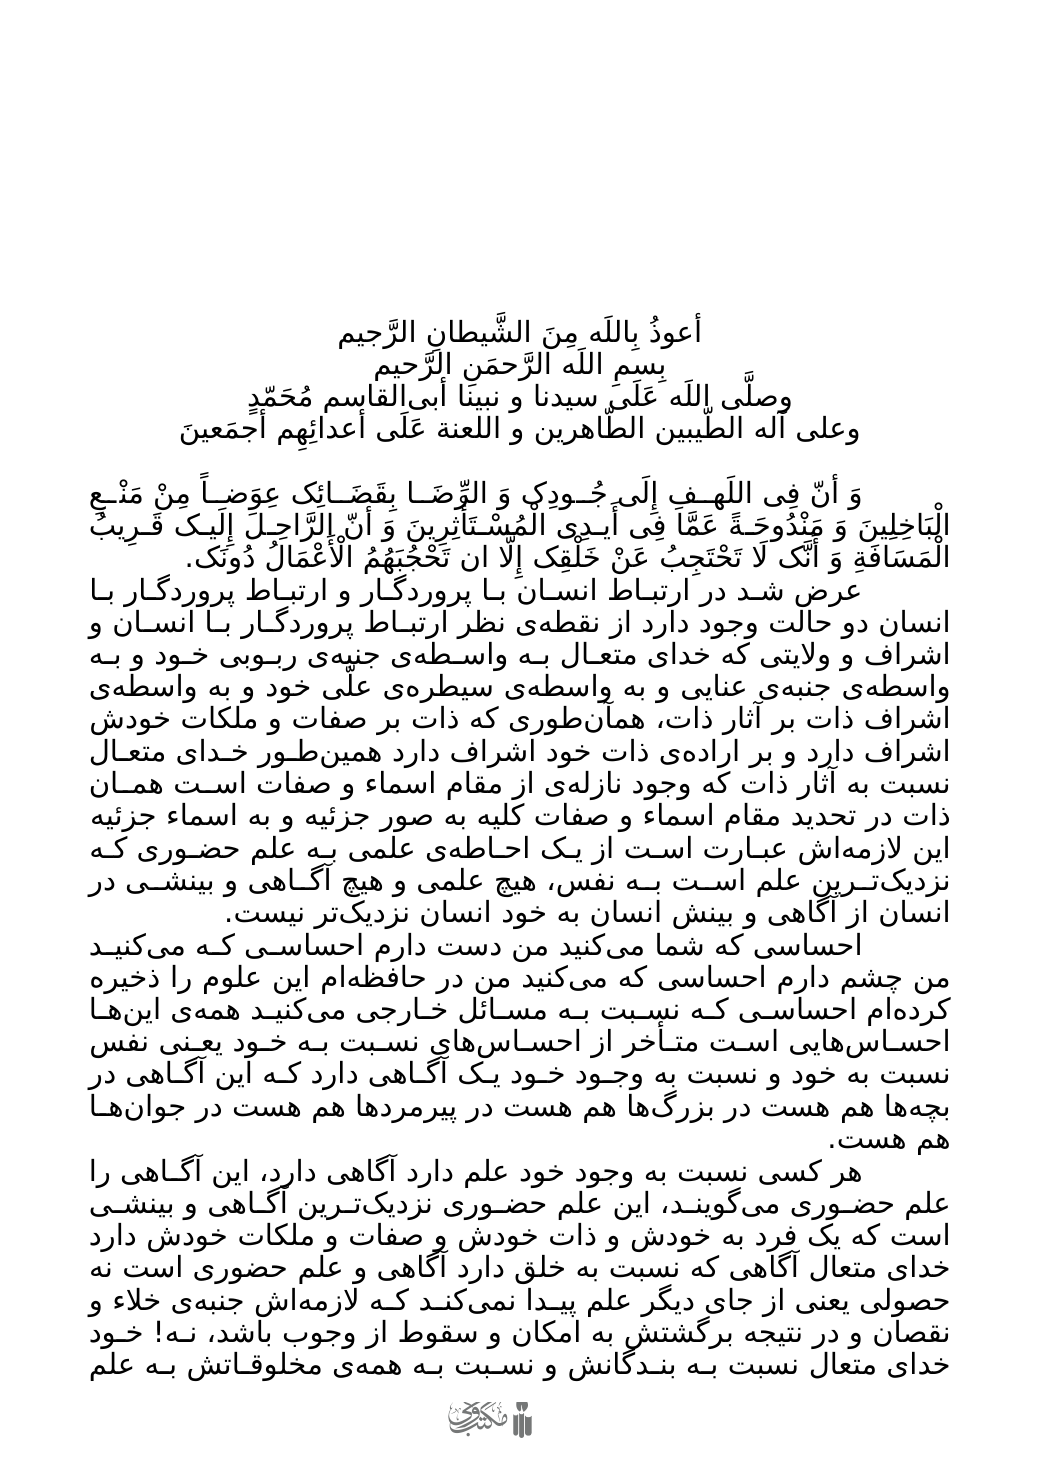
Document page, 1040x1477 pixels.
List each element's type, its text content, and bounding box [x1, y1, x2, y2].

text احساسی که شما می‌کنید من دست دارم احساسی که می‌کنید من چشم دارم احساسی که می‌کنید من در حافظه‌ام این علوم را ذخیره کرده‌ام احساسی که نسبت به مسائل خارجی می‌کنید همه‌ی این‌ها احساس‌هایی است متأخر از احساس‌های نسبت به خود یعنی نفس نسبت به خود و نسبت به وجود خود یک آگاهی دارد که این آگاهی در بچه‌ها هم هست در بزرگ‌ها هم هست در پیرمردها هم هست در جوان‌ها هم هست. [89, 929, 951, 1155]
text بِسمِ اللَه الرَّحمَنِ الرَّحیم‌ [89, 349, 951, 381]
text وعلى آله الطّیبین الطّاهرین و اللعنة عَلَى أعدائِهِم أجمَعینَ‌ [89, 413, 951, 445]
picture [443, 1402, 537, 1438]
text وَ أنّ فِی اللَهفِ إِلَی جُودِک وَ الرِّضَا بِقَضَائِک عِوَضاً مِنْ مَنْعِ الْبَاخِلِینَ وَ مَنْدُوحَةً عَمَّا فِی أَیدِی الْمُسْتَأْثِرِینَ وَ أنّ الرَّاحِلَ إِلَیک قَرِیبُ الْمَسَافَةِ وَ أَنَّک لَا تَحْتَجِبُ عَنْ خَلْقِک إِلَّا ان تَحْجُبَهُمُ الْأَعْمَالُ دُونَک. [89, 478, 951, 574]
text عرض شد در ارتباط انسان با پروردگار و ارتباط پروردگار با انسان دو حالت وجود دارد از نقطه‌ی نظر ارتباط پروردگار با انسان و اشراف و ولایتی که خدای متعال به واسطه‌ی جنبه‌ی ربوبی خود و به واسطه‌ی جنبه‌ی عنایی و به واسطه‌ی سیطره‌ی علّی خود و به واسطه‌ی اشراف ذات بر آثار ذات، همآن‌طوری که ذات بر صفات و ملکات خودش اشراف دارد و بر اراده‌ی ذات خود اشراف دارد همین‌طور خدای متعال نسبت به آثار ذات که وجود نازله‌ی از مقام اسماء و صفات است همان ذات در تحدید مقام اسماء و صفات کلیه به صور جزئیه و به اسماء جزئیه این لازمه‌اش عبارت است از یک احاطه‌ی علمی به علم حضوری که نزدیک‌ترین علم است به نفس، هیچ علمی و هیچ آگاهی و بینشی در انسان از آگاهی و بینش انسان به خود انسان نزدیک‌تر نیست. [89, 574, 951, 929]
text أعوذُ بِاللَه مِنَ الشَّیطانِ الرَّجیم‌ [89, 317, 951, 349]
text وصلَّى اللَه عَلَى سیدنا و نبینا أبى‌القاسم مُحَمّدٍ [89, 381, 951, 413]
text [89, 1155, 951, 1381]
